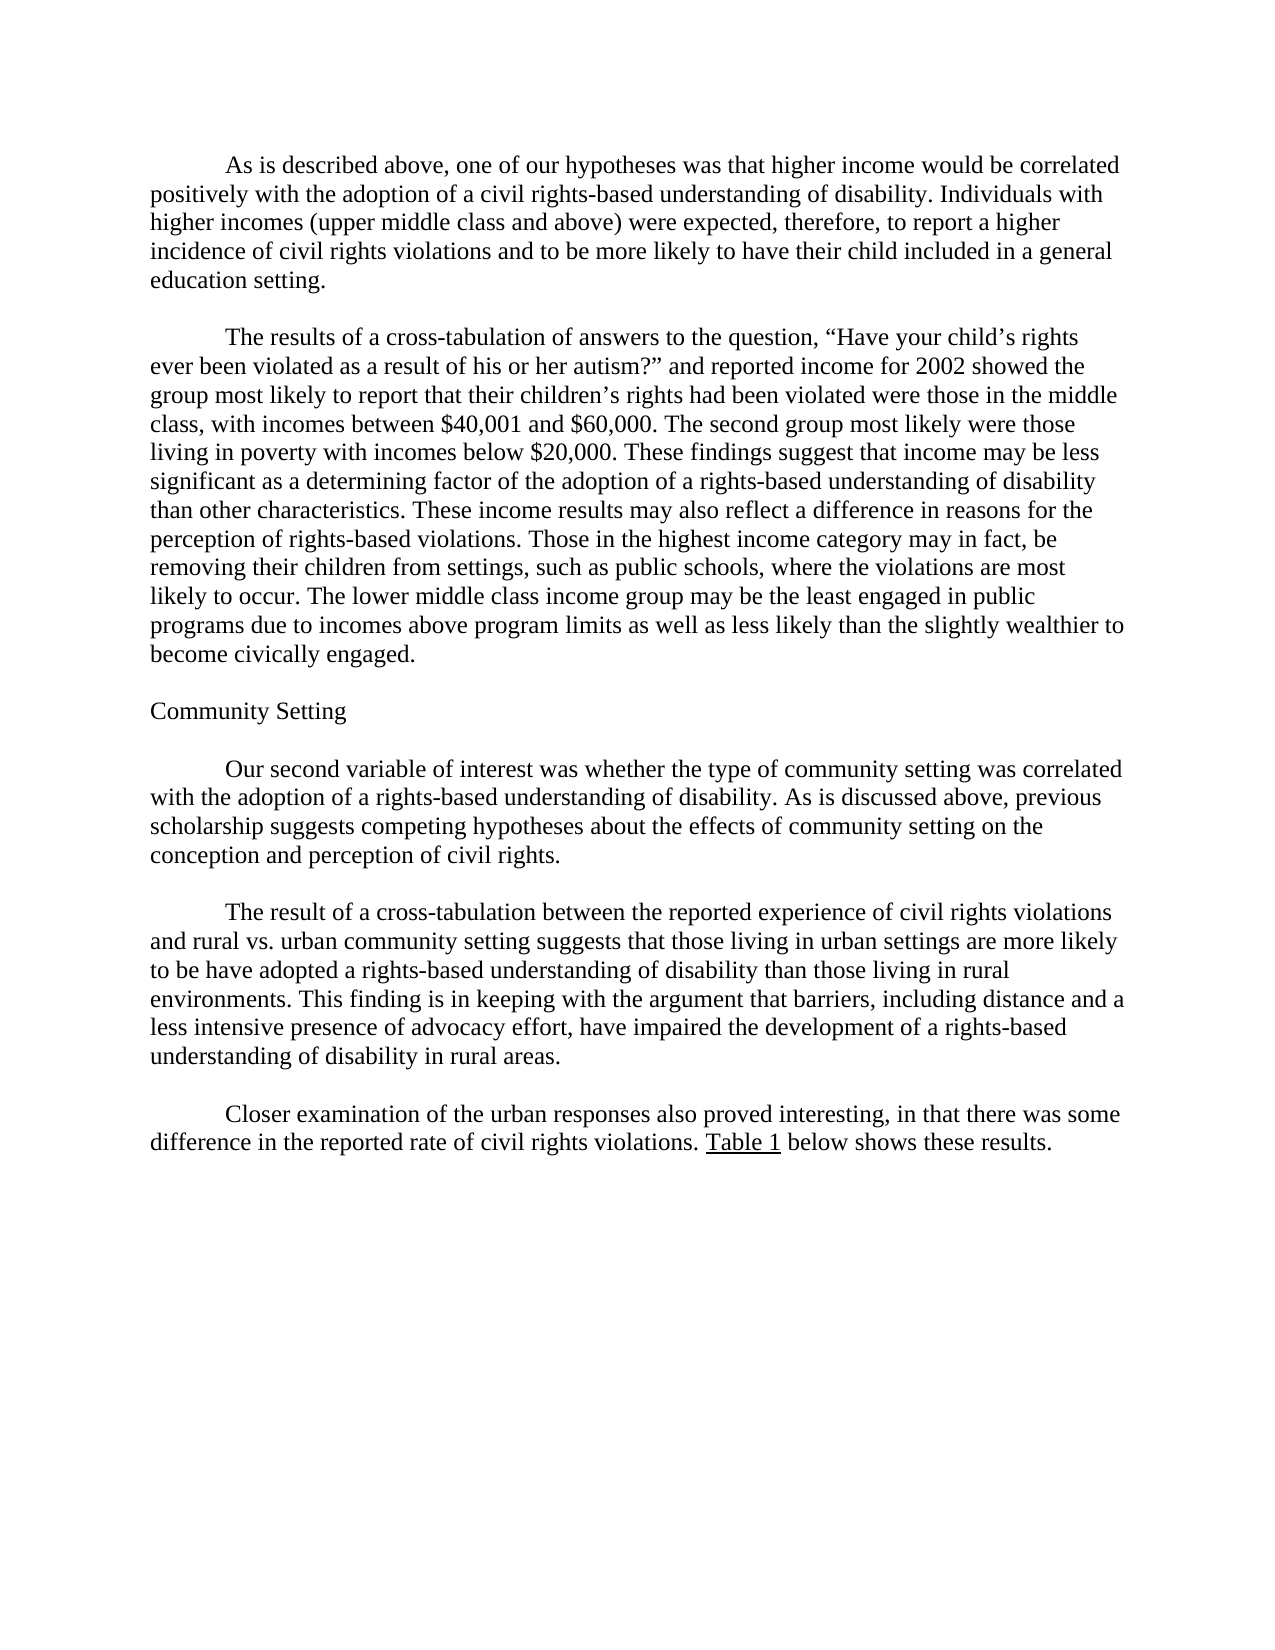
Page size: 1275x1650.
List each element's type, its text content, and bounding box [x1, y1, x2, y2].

text Community Setting [150, 696, 1125, 725]
text As is described above, one of our hypotheses was that higher income would be correlated positively with the adoption of a civil rights-based understanding of disability. Individuals with higher incomes (upper middle class and above) were expected, therefore, to report a higher incidence of civil rights violations and to be more likely to have their child included in a general education setting. [150, 150, 1125, 294]
text Closer examination of the urban responses also proved interesting, in that there was some difference in the reported rate of civil rights violations. Table 1 below shows these results. [150, 1099, 1125, 1156]
text The result of a cross-tabulation between the reported experience of civil rights violations and rural vs. urban community setting suggests that those living in urban settings are more likely to be have adopted a rights-based understanding of disability than those living in rural environments. This finding is in keeping with the argument that barriers, including distance and a less intensive presence of advocacy effort, have impaired the development of a rights-based understanding of disability in rural areas. [150, 897, 1125, 1070]
text The results of a cross-tabulation of answers to the question, “Have your child’s rights ever been violated as a result of his or her autism?” and reported income for 2002 showed the group most likely to report that their children’s rights had been violated were those in the middle class, with incomes between $40,001 and $60,000. The second group most likely were those living in poverty with incomes below $20,000. These findings suggest that income may be less significant as a determining factor of the adoption of a rights-based understanding of disability than other characteristics. These income results may also reflect a difference in reasons for the perception of rights-based violations. Those in the highest income category may in fact, be removing their children from settings, such as public schools, where the violations are most likely to occur. The lower middle class income group may be the least engaged in public programs due to incomes above program limits as well as less likely than the slightly wealthier to become civically engaged. [150, 322, 1125, 667]
text Our second variable of interest was whether the type of community setting was correlated with the adoption of a rights-based understanding of disability. As is discussed above, previous scholarship suggests competing hypotheses about the effects of community setting on the conception and perception of civil rights. [150, 754, 1125, 869]
